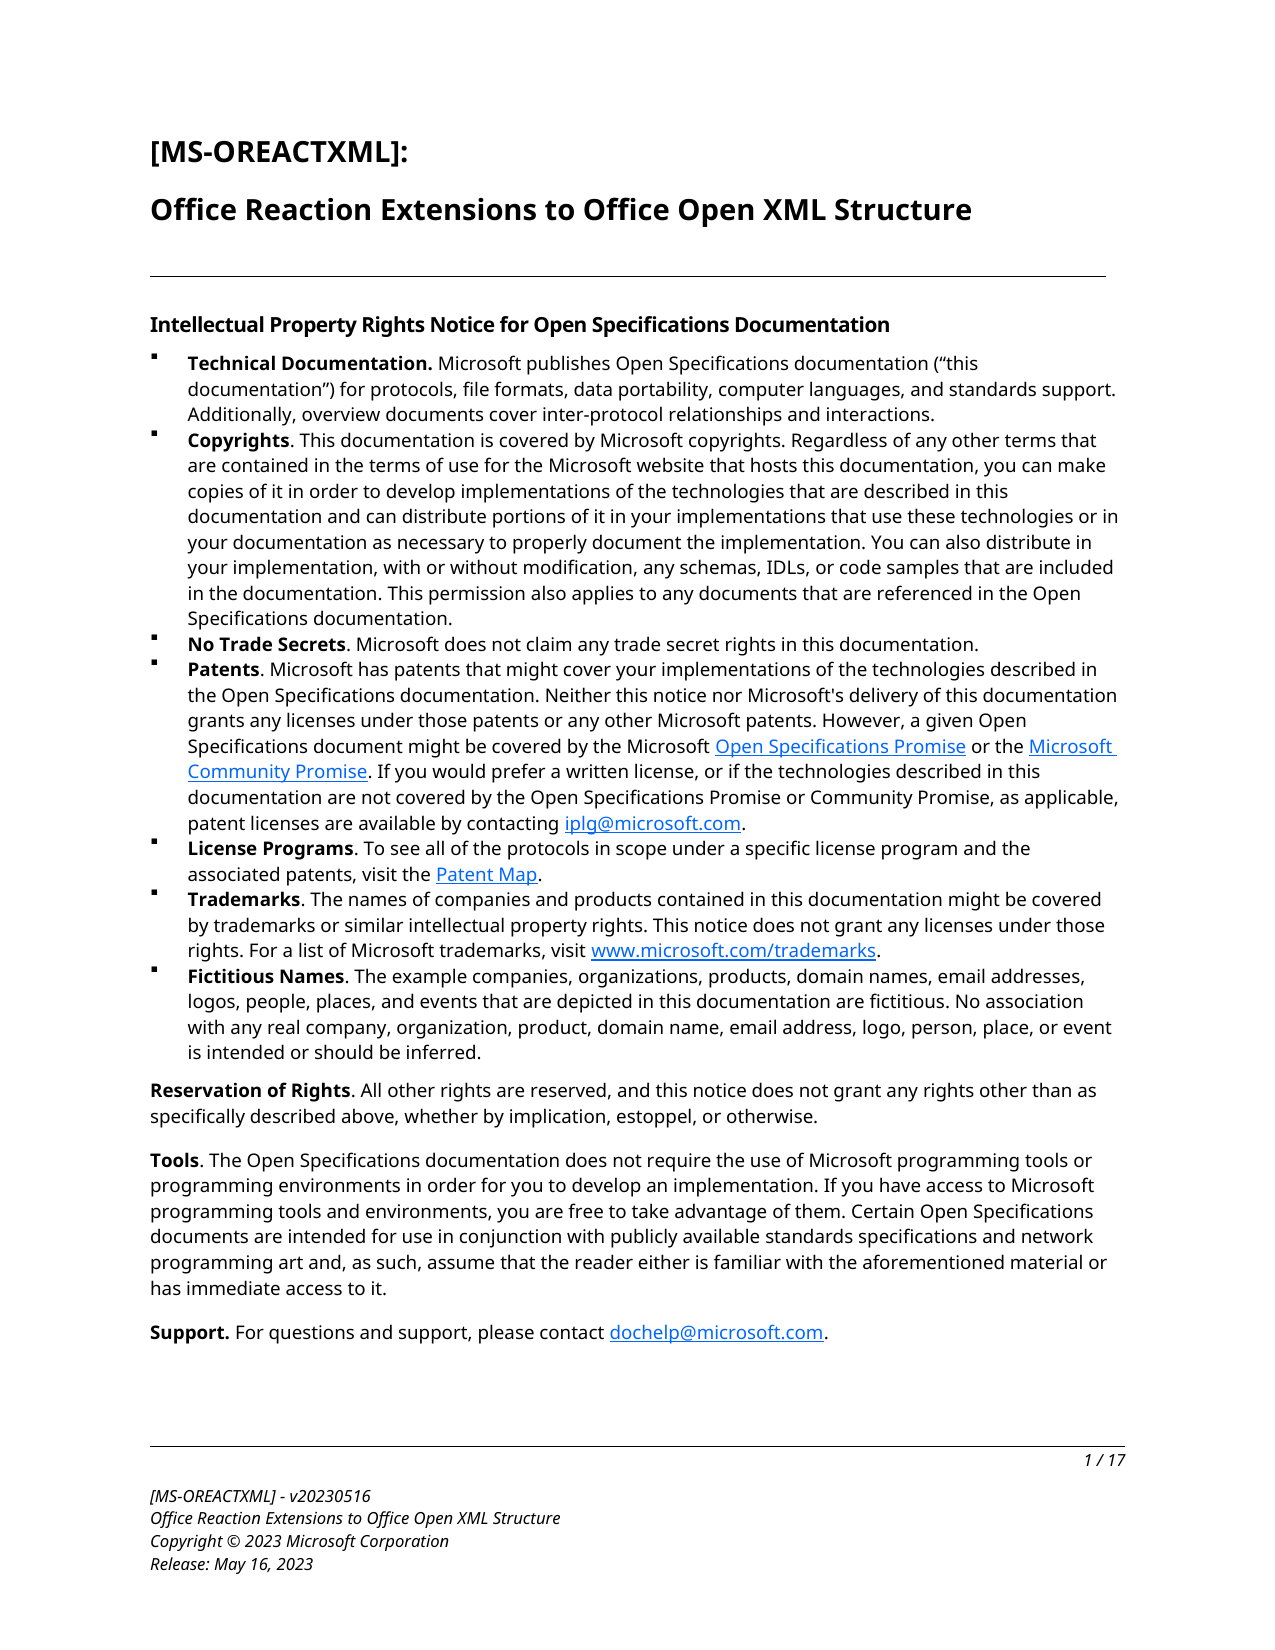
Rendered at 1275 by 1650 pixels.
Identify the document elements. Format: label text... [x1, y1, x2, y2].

text Tools. The Open Specifications documentation does not require the use of Microsoft programming tools or programming environments in order for you to develop an implementation. If you have access to Microsoft programming tools and environments, you are free to take advantage of them. Certain Open Specifications documents are intended for use in conjunction with publicly available standards specifications and network programming art and, as such, assume that the reader either is familiar with the aforementioned material or has immediate access to it. [150, 1147, 1125, 1300]
text Office Reaction Extensions to Office Open XML Structure [150, 190, 1125, 229]
text Intellectual Property Rights Notice for Open Specifications Documentation [150, 310, 1125, 338]
text Reservation of Rights. All other rights are reserved, and this notice does not grant any rights other than as specifically described above, whether by implication, estoppel, or otherwise. [150, 1077, 1125, 1128]
list Trademarks. The names of companies and products contained in this documentation might be covered by trademarks or similar intellectual property rights. This notice does not grant any licenses under those rights. For a list of Microsoft trademarks, visit www.microsoft.com/trademarks. [150, 886, 1125, 963]
list Copyrights. This documentation is covered by Microsoft copyrights. Regardless of any other terms that are contained in the terms of use for the Microsoft website that hosts this documentation, you can make copies of it in order to develop implementations of the technologies that are described in this documentation and can distribute portions of it in your implementations that use these technologies or in your documentation as necessary to properly document the implementation. You can also distribute in your implementation, with or without modification, any schemas, IDLs, or code samples that are included in the documentation. This permission also applies to any documents that are referenced in the Open Specifications documentation. [150, 427, 1125, 631]
list Technical Documentation. Microsoft publishes Open Specifications documentation (“this documentation”) for protocols, file formats, data portability, computer languages, and standards support. Additionally, overview documents cover inter-protocol relationships and interactions. [150, 350, 1125, 427]
list No Trade Secrets. Microsoft does not claim any trade secret rights in this documentation. [150, 631, 1125, 657]
list Fictitious Names. The example companies, organizations, products, domain names, email addresses, logos, people, places, and events that are depicted in this documentation are fictitious. No association with any real company, organization, product, domain name, email address, logo, person, place, or event is intended or should be inferred. [150, 963, 1125, 1065]
list Patents. Microsoft has patents that might cover your implementations of the technologies described in the Open Specifications documentation. Neither this notice nor Microsoft's delivery of this documentation grants any licenses under those patents or any other Microsoft patents. However, a given Open Specifications document might be covered by the Microsoft Open Specifications Promise or the Microsoft Community Promise. If you would prefer a written license, or if the technologies described in this documentation are not covered by the Open Specifications Promise or Community Promise, as applicable, patent licenses are available by contacting iplg@microsoft.com. [150, 657, 1125, 835]
text Support. For questions and support, please contact dochelp@microsoft.com. [150, 1319, 1125, 1345]
list License Programs. To see all of the protocols in scope under a specific license program and the associated patents, visit the Patent Map. [150, 835, 1125, 886]
text [MS-OREACTXML]: [150, 131, 1125, 171]
